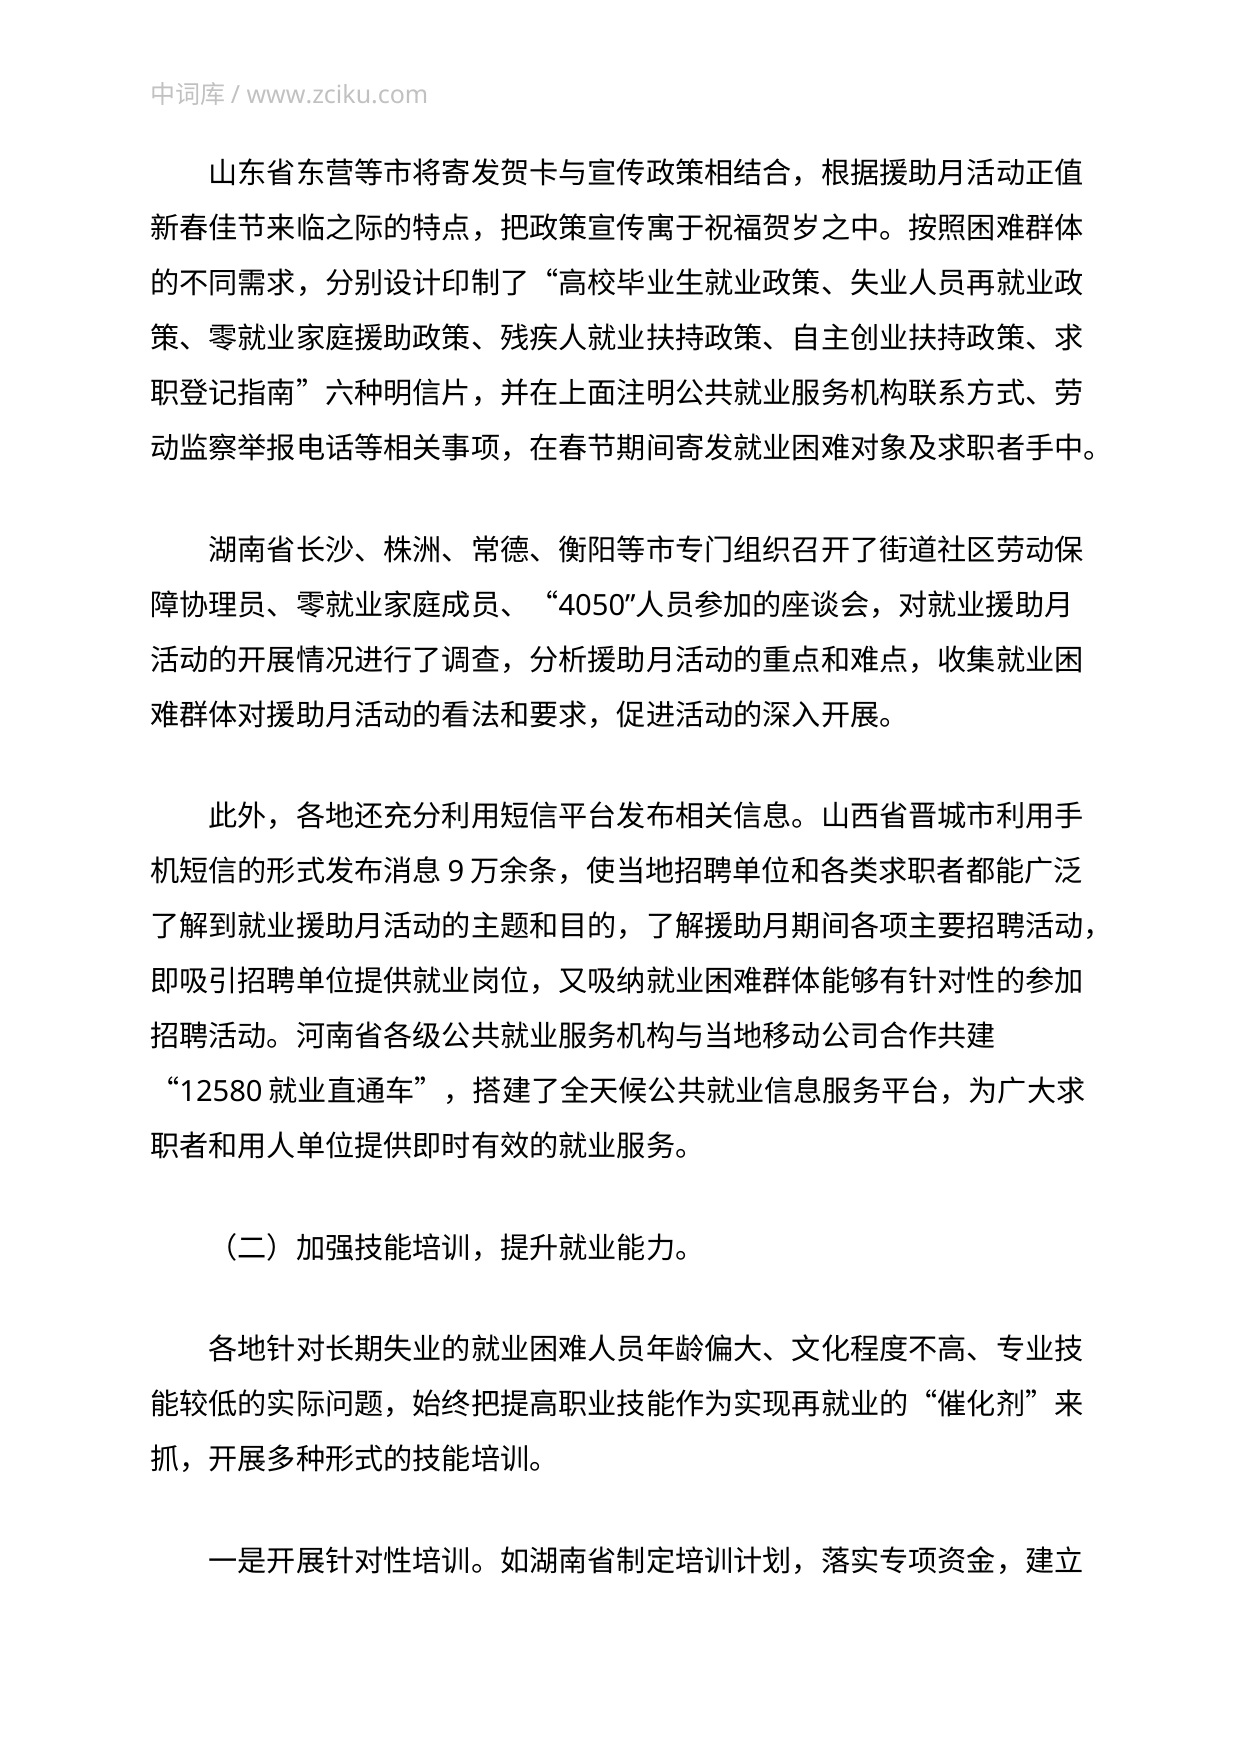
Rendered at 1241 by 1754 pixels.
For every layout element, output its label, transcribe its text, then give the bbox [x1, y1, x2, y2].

text 湖南省长沙、株洲、常德、衡阳等市专门组织召开了街道社区劳动保障协理员、零就业家庭成员、“4050”人员参加的座谈会，对就业援助月活动的开展情况进行了调查，分析援助月活动的重点和难点，收集就业困难群体对援助月活动的看法和要求，促进活动的深入开展。 [150, 526, 1090, 733]
text 此外，各地还充分利用短信平台发布相关信息。山西省晋城市利用手机短信的形式发布消息9万余条，使当地招聘单位和各类求职者都能广泛了解到就业援助月活动的主题和目的，了解援助月期间各项主要招聘活动，即吸引招聘单位提供就业岗位，又吸纳就业困难群体能够有针对性的参加招聘活动。河南省各级公共就业服务机构与当地移动公司合作共建“12580就业直通车”，搭建了全天候公共就业信息服务平台，为广大求职者和用人单位提供即时有效的就业服务。 [150, 793, 1090, 1165]
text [150, 1537, 1090, 1580]
text 各地针对长期失业的就业困难人员年龄偏大、文化程度不高、专业技能较低的实际问题，始终把提高职业技能作为实现再就业的“催化剂”来抓，开展多种形式的技能培训。 [150, 1326, 1090, 1478]
text （二）加强技能培训，提升就业能力。 [150, 1224, 1090, 1266]
text 山东省东营等市将寄发贺卡与宣传政策相结合，根据援助月活动正值新春佳节来临之际的特点，把政策宣传寓于祝福贺岁之中。按照困难群体的不同需求，分别设计印制了“高校毕业生就业政策、失业人员再就业政策、零就业家庭援助政策、残疾人就业扶持政策、自主创业扶持政策、求职登记指南”六种明信片，并在上面注明公共就业服务机构联系方式、劳动监察举报电话等相关事项，在春节期间寄发就业困难对象及求职者手中。 [150, 150, 1090, 467]
